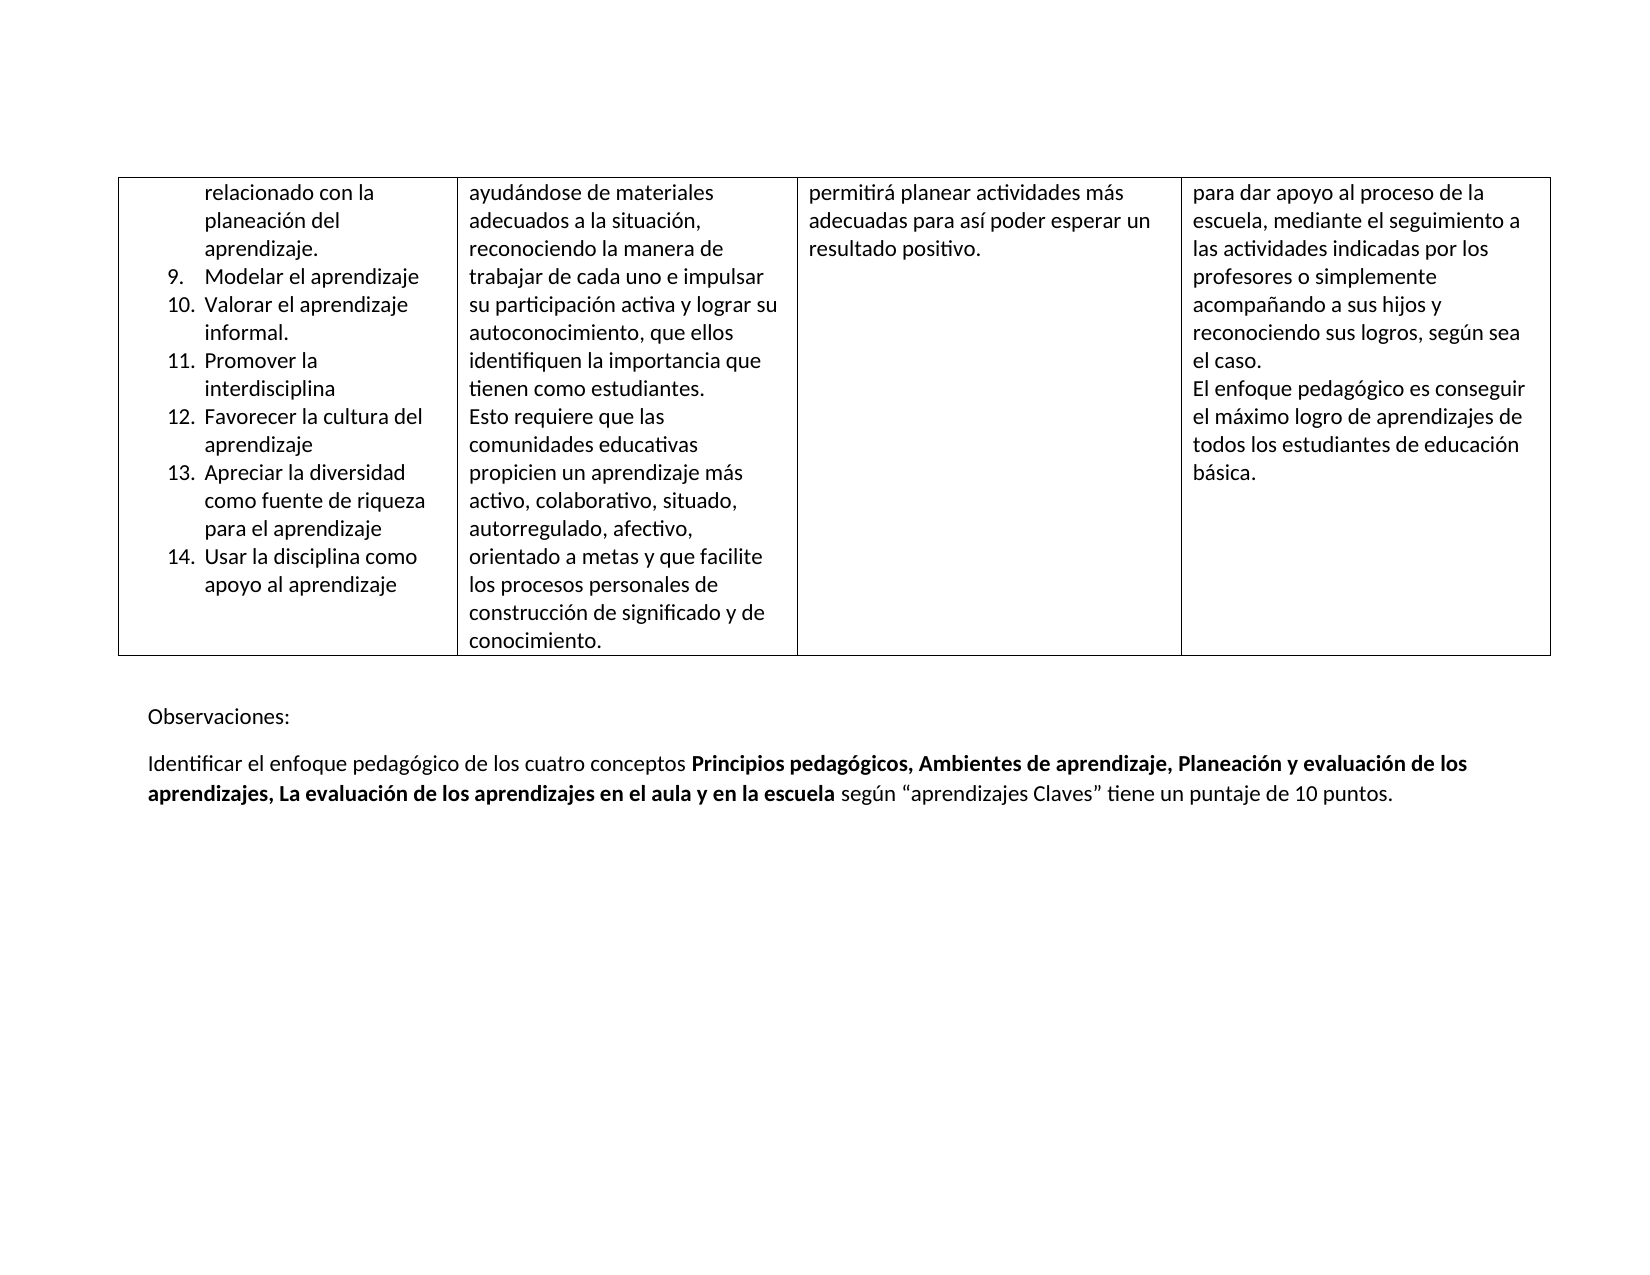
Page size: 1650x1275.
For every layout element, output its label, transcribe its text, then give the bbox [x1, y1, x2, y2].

text Observaciones: [148, 702, 1502, 731]
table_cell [1182, 178, 1550, 654]
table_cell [119, 178, 457, 654]
text Identificar el enfoque pedagógico de los cuatro conceptos Principios pedagógicos, Ambientes de aprendizaje, Planeación y evaluación de los aprendizajes, La evaluación de los aprendizajes en el aula y en la escuela según “aprendizajes Claves” tiene un puntaje de 10 puntos. [148, 749, 1502, 808]
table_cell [798, 178, 1181, 654]
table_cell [458, 178, 797, 654]
